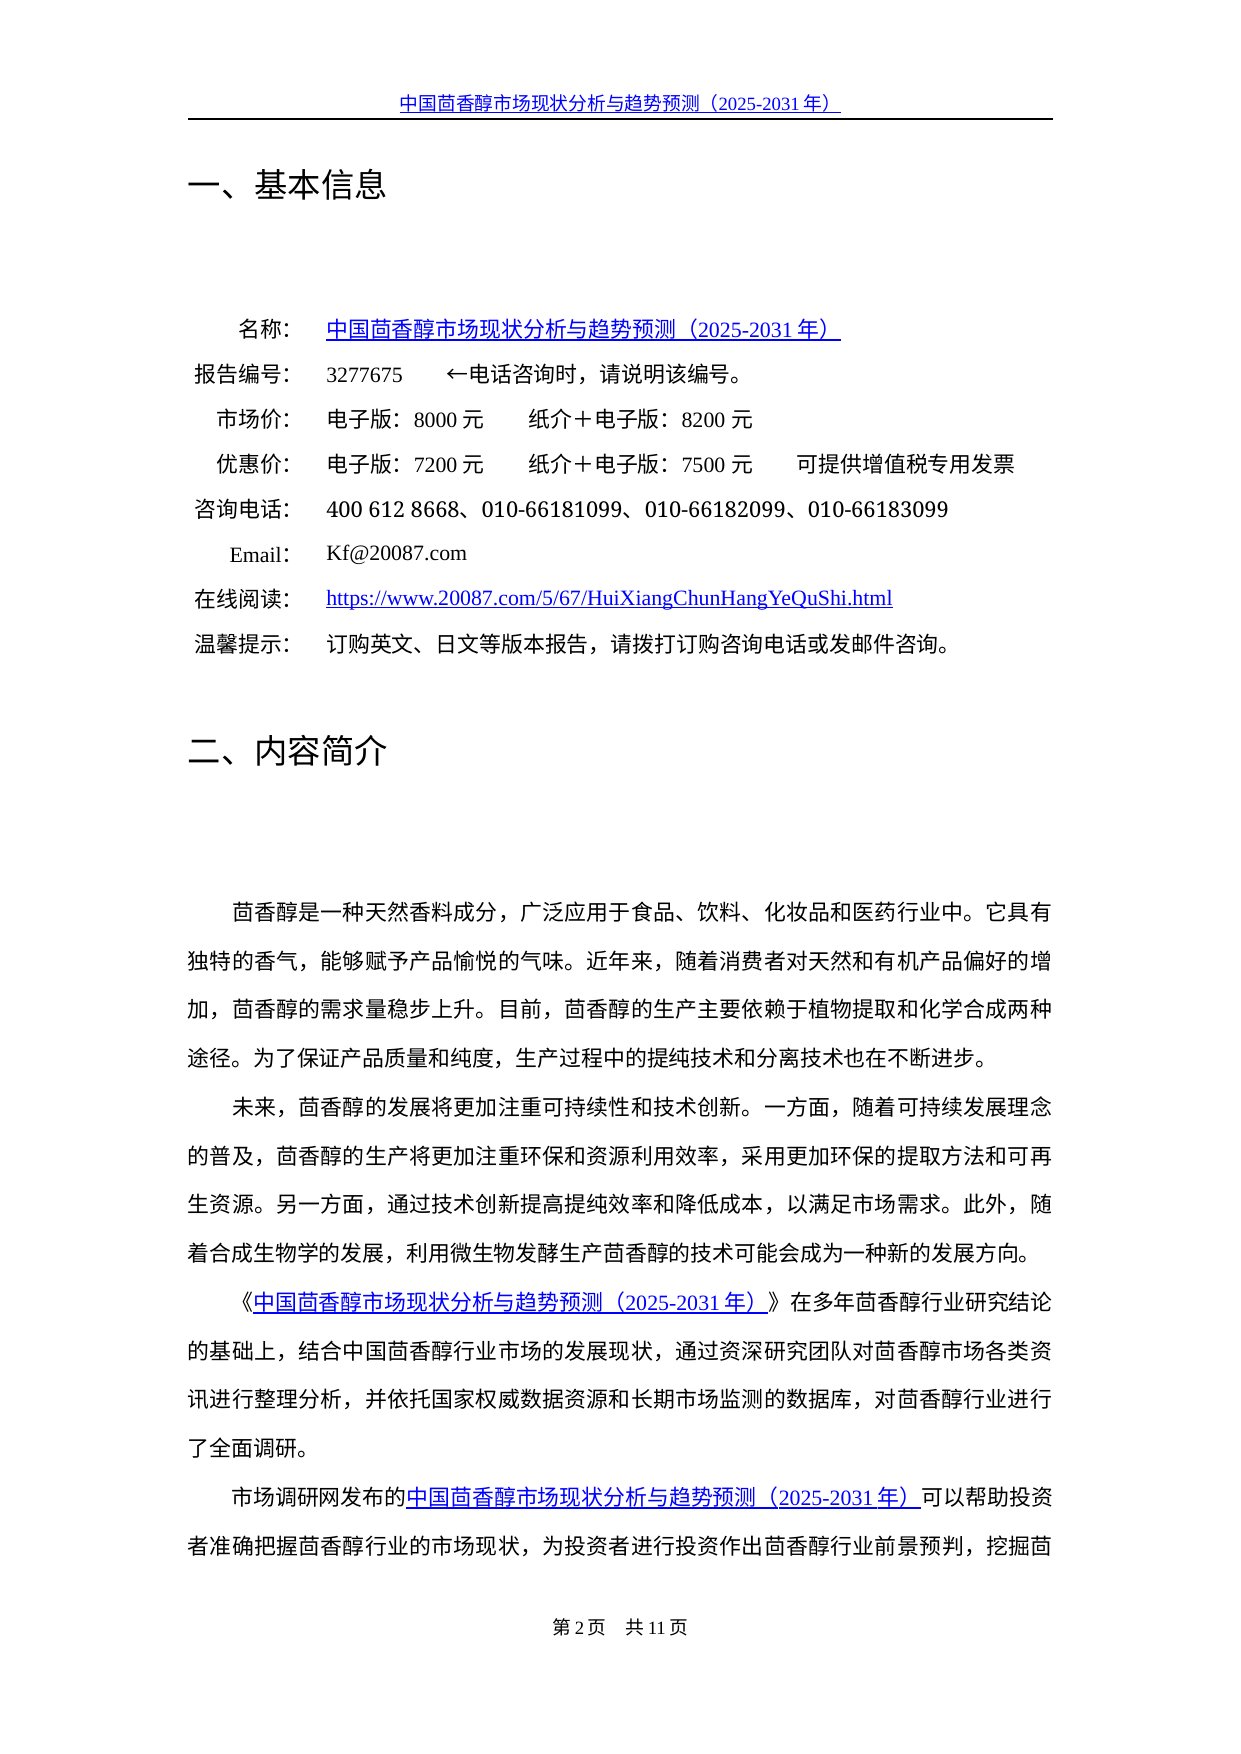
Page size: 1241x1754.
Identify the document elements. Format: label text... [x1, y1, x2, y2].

table_cell 在线阅读： [167, 582, 315, 627]
table_cell 3277675 ←电话咨询时，请说明该编号。 [315, 357, 1073, 402]
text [187, 894, 1053, 1561]
table_cell 温馨提示： [167, 627, 315, 672]
title 二、内容简介 [187, 717, 1053, 782]
table_cell 咨询电话： [167, 492, 315, 537]
table_cell 订购英文、日文等版本报告，请拨打订购咨询电话或发邮件咨询。 [315, 627, 1073, 672]
table_cell 电子版：8000 元 纸介＋电子版：8200 元 [315, 402, 1073, 447]
table_cell [315, 582, 1073, 627]
table_cell Email： [167, 537, 315, 582]
table_cell 报告编号： [167, 357, 315, 402]
table_cell 优惠价： [167, 447, 315, 492]
table_cell Kf@20087.com [315, 537, 1073, 582]
table_cell 市场价： [167, 402, 315, 447]
table_header 中国茴香醇市场现状分析与趋势预测（2025-2031年） [315, 312, 1073, 357]
table_header 名称： [167, 312, 315, 357]
table_cell 电子版：7200 元 纸介＋电子版：7500 元 可提供增值税专用发票 [315, 447, 1073, 492]
title 一、基本信息 [187, 150, 1053, 215]
table_cell 400 612 8668、010-66181099、010-66182099、010-66183099 [315, 492, 1073, 537]
